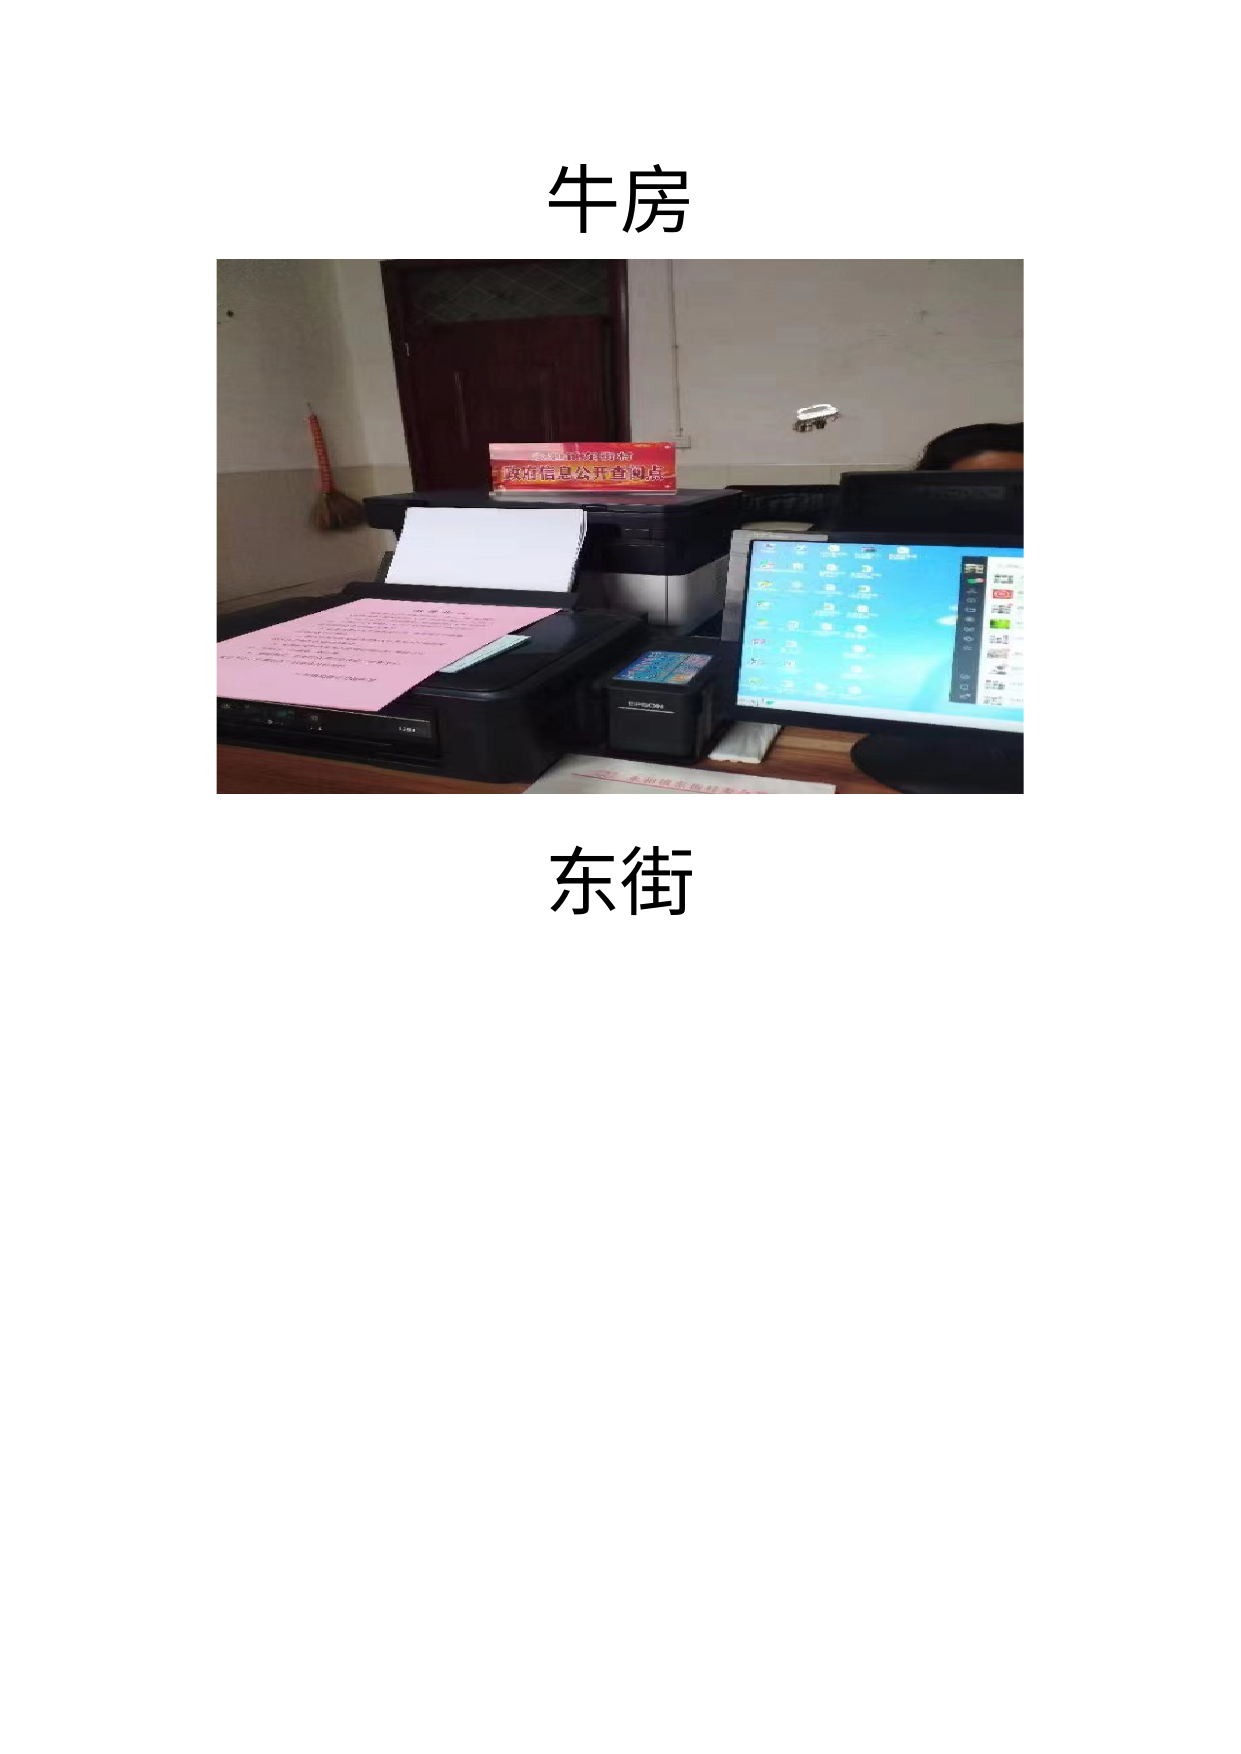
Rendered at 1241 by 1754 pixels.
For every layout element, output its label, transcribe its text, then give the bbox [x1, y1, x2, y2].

text 牛房 [118, 129, 1122, 259]
text 东街 [118, 812, 1122, 942]
picture [216, 259, 1024, 794]
